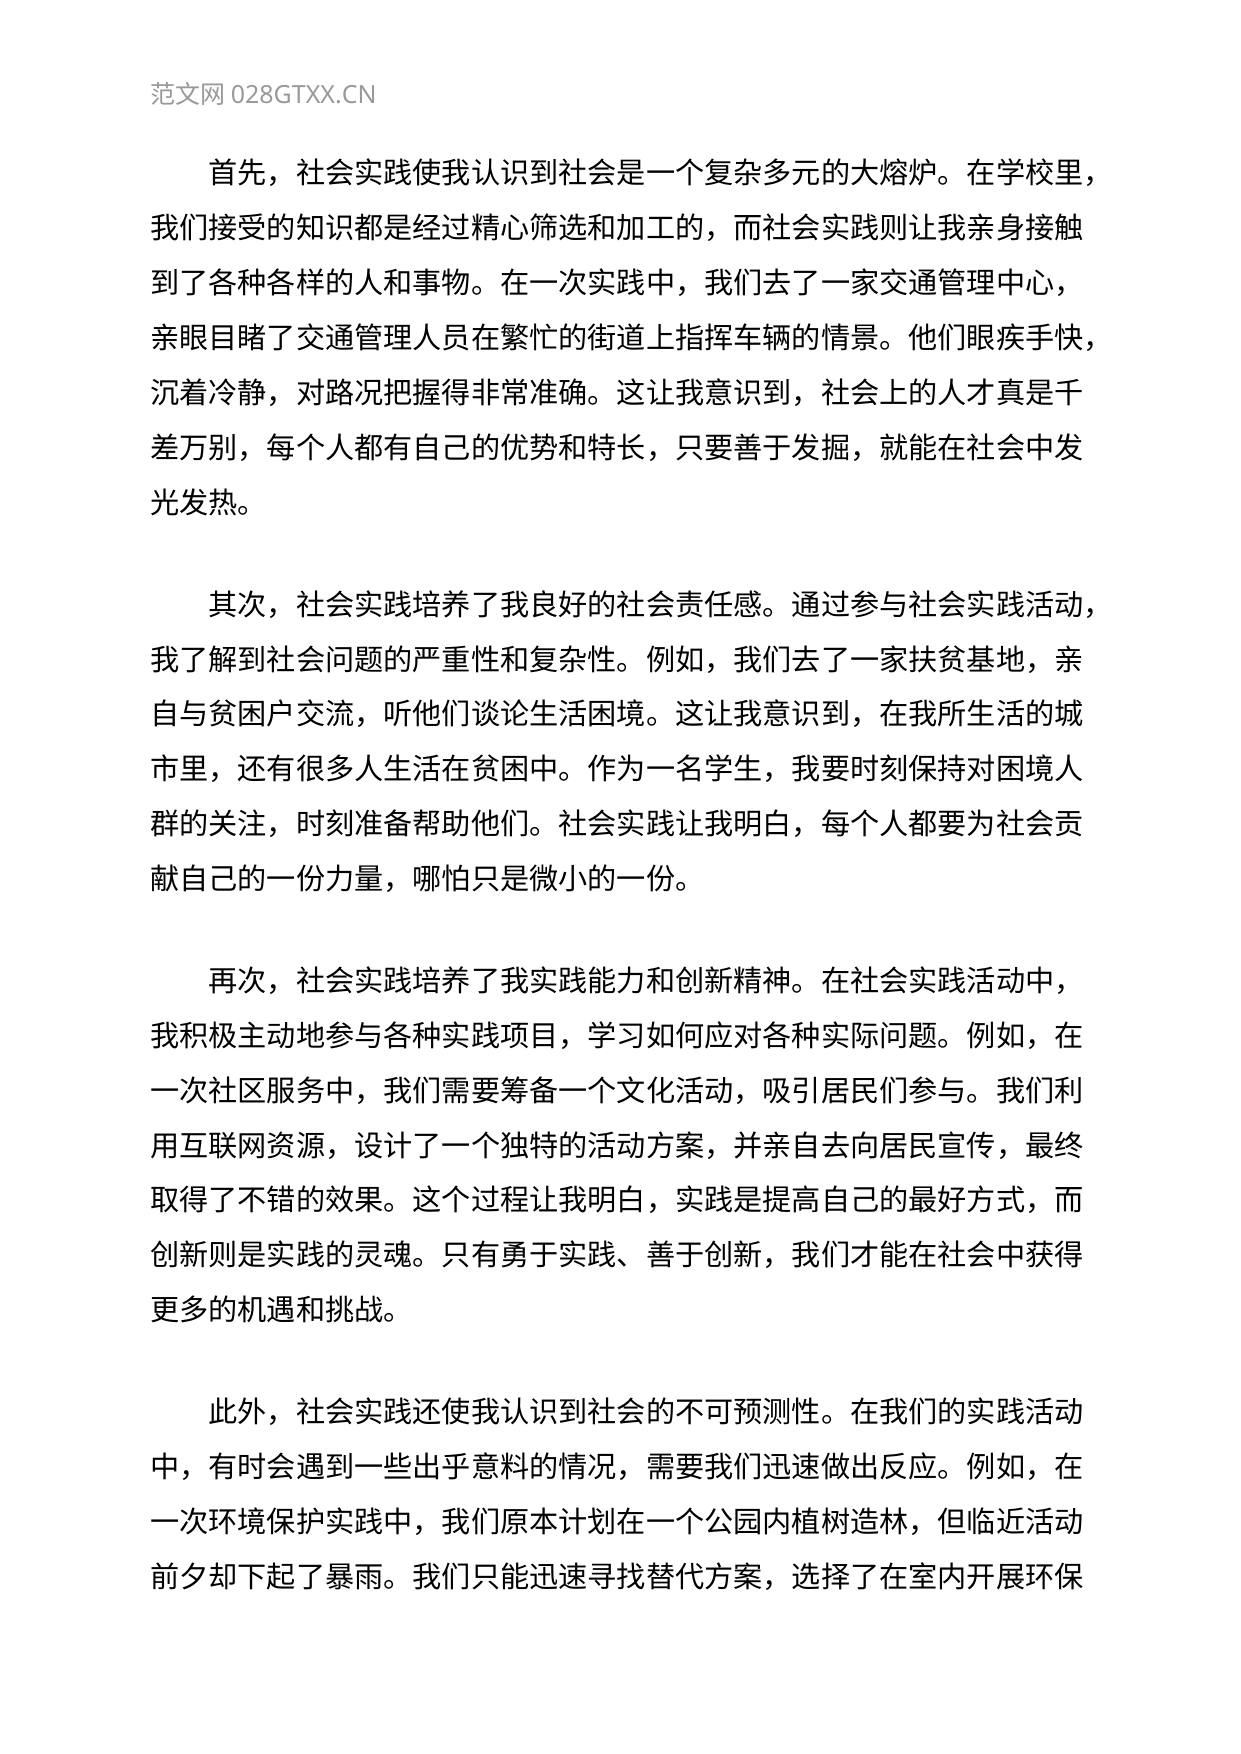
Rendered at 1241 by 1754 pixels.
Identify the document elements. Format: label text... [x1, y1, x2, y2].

text 再次，社会实践培养了我实践能力和创新精神。在社会实践活动中，我积极主动地参与各种实践项目，学习如何应对各种实际问题。例如，在一次社区服务中，我们需要筹备一个文化活动，吸引居民们参与。我们利用互联网资源，设计了一个独特的活动方案，并亲自去向居民宣传，最终取得了不错的效果。这个过程让我明白，实践是提高自己的最好方式，而创新则是实践的灵魂。只有勇于实践、善于创新，我们才能在社会中获得更多的机遇和挑战。 [150, 957, 1090, 1329]
text 首先，社会实践使我认识到社会是一个复杂多元的大熔炉。在学校里，我们接受的知识都是经过精心筛选和加工的，而社会实践则让我亲身接触到了各种各样的人和事物。在一次实践中，我们去了一家交通管理中心，亲眼目睹了交通管理人员在繁忙的街道上指挥车辆的情景。他们眼疾手快，沉着冷静，对路况把握得非常准确。这让我意识到，社会上的人才真是千差万别，每个人都有自己的优势和特长，只要善于发掘，就能在社会中发光发热。 [150, 150, 1090, 522]
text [150, 1388, 1090, 1596]
text 其次，社会实践培养了我良好的社会责任感。通过参与社会实践活动，我了解到社会问题的严重性和复杂性。例如，我们去了一家扶贫基地，亲自与贫困户交流，听他们谈论生活困境。这让我意识到，在我所生活的城市里，还有很多人生活在贫困中。作为一名学生，我要时刻保持对困境人群的关注，时刻准备帮助他们。社会实践让我明白，每个人都要为社会贡献自己的一份力量，哪怕只是微小的一份。 [150, 581, 1090, 898]
